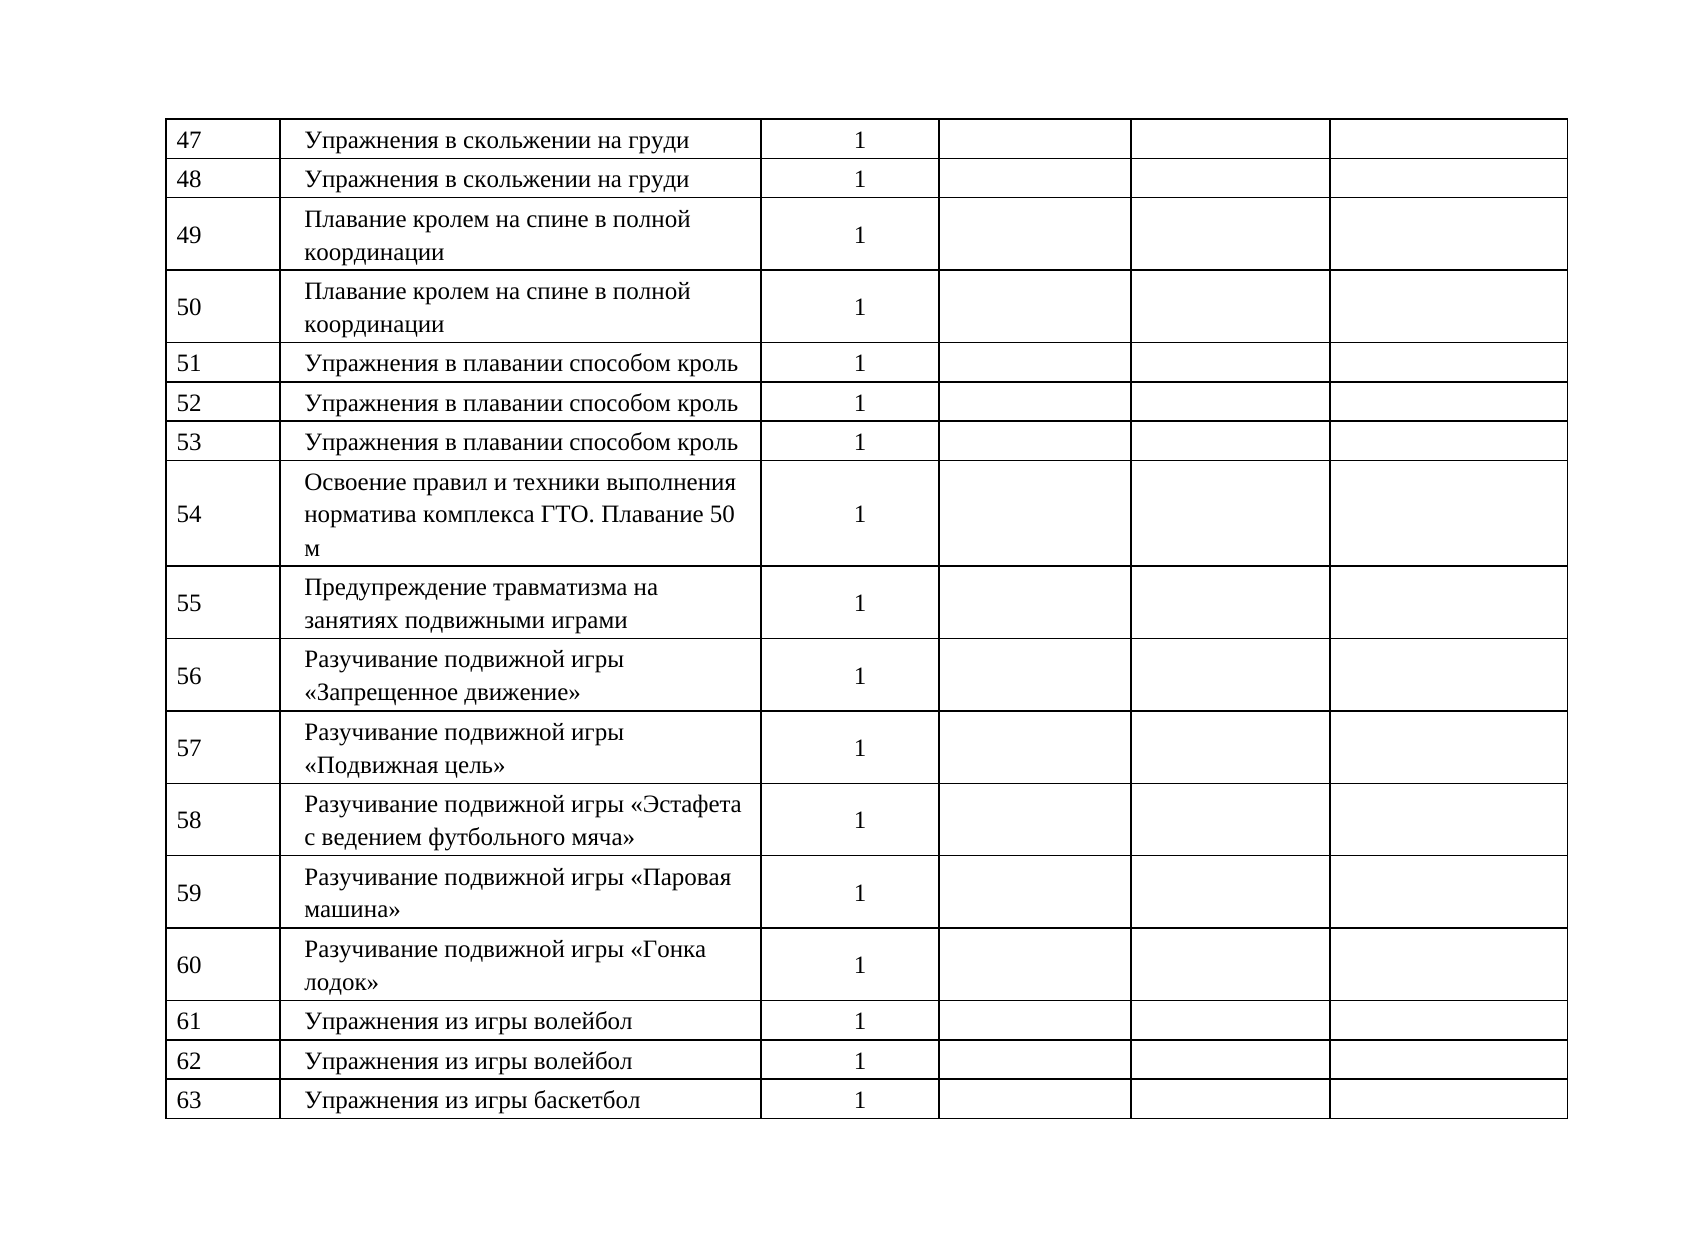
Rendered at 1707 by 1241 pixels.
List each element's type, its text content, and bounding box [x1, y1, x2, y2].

table_cell 1 [762, 461, 938, 565]
table_cell [1132, 159, 1329, 197]
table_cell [281, 1080, 760, 1118]
table_cell 48 [167, 159, 279, 197]
table_cell 53 [167, 422, 279, 460]
table_cell [1132, 198, 1329, 269]
table_cell Упражнения в плавании способом кроль [281, 422, 760, 460]
table_cell 62 [167, 1041, 279, 1078]
table_cell [1132, 383, 1329, 420]
table_cell [1132, 784, 1329, 855]
table_cell [1331, 383, 1567, 420]
table_cell [940, 1080, 1130, 1118]
table_cell 47 [167, 120, 279, 157]
table_cell 63 [167, 1080, 279, 1118]
table_cell [1132, 1001, 1329, 1039]
table_cell [1331, 159, 1567, 197]
table_cell [940, 929, 1130, 999]
table_cell [940, 712, 1130, 782]
table_cell 54 [167, 461, 279, 565]
table_cell [1331, 271, 1567, 342]
table_cell Упражнения в плавании способом кроль [281, 383, 760, 420]
table_cell [940, 1041, 1130, 1078]
table_cell 1 [762, 1080, 938, 1118]
table_cell [940, 383, 1130, 420]
table_cell 1 [762, 120, 938, 157]
table_cell Разучивание подвижной игры «Подвижная цель» [281, 712, 760, 782]
table_cell [940, 422, 1130, 460]
table_cell Плавание кролем на спине в полной координации [281, 271, 760, 342]
table_cell 1 [762, 856, 938, 927]
table_cell 1 [762, 198, 938, 269]
table_cell Плавание кролем на спине в полной координации [281, 198, 760, 269]
table_cell [1132, 461, 1329, 565]
table_cell [1331, 784, 1567, 855]
table_cell 61 [167, 1001, 279, 1039]
table_cell [1331, 1080, 1567, 1118]
table_cell 59 [167, 856, 279, 927]
table_cell Разучивание подвижной игры «Запрещенное движение» [281, 639, 760, 710]
table_cell [1132, 120, 1329, 157]
table_cell 1 [762, 929, 938, 999]
table_cell 1 [762, 784, 938, 855]
table_cell [1132, 343, 1329, 381]
table_cell 1 [762, 159, 938, 197]
table_cell [1331, 856, 1567, 927]
table_cell 1 [762, 422, 938, 460]
table_cell [1132, 422, 1329, 460]
table_cell [1331, 120, 1567, 157]
table_cell [1331, 567, 1567, 638]
table_cell [1132, 567, 1329, 638]
table_cell [1132, 856, 1329, 927]
table_cell [1331, 1001, 1567, 1039]
table_cell 1 [762, 343, 938, 381]
table_cell [940, 120, 1130, 157]
table_cell Упражнения в скольжении на груди [281, 120, 760, 157]
table_cell 1 [762, 1041, 938, 1078]
table_cell Упражнения в скольжении на груди [281, 159, 760, 197]
table_cell [940, 198, 1130, 269]
table_cell 49 [167, 198, 279, 269]
table_cell [940, 461, 1130, 565]
table_cell 1 [762, 383, 938, 420]
table_cell Разучивание подвижной игры «Гонка лодок» [281, 929, 760, 999]
table_cell Разучивание подвижной игры «Паровая машина» [281, 856, 760, 927]
table_cell Разучивание подвижной игры «Эстафета с ведением футбольного мяча» [281, 784, 760, 855]
table_cell [940, 856, 1130, 927]
table_cell [940, 639, 1130, 710]
table_cell [1132, 929, 1329, 999]
table_cell [1331, 639, 1567, 710]
table_cell 50 [167, 271, 279, 342]
table_cell Освоение правил и техники выполнения норматива комплекса ГТО. Плавание 50 м [281, 461, 760, 565]
table_cell [1331, 422, 1567, 460]
table_cell [1331, 712, 1567, 782]
table_cell [1132, 271, 1329, 342]
table_cell 58 [167, 784, 279, 855]
table_cell [1331, 461, 1567, 565]
table_cell [940, 567, 1130, 638]
table_cell [1331, 198, 1567, 269]
table_cell 1 [762, 639, 938, 710]
table_cell Упражнения из игры волейбол [281, 1041, 760, 1078]
table_cell 55 [167, 567, 279, 638]
table_cell 60 [167, 929, 279, 999]
table_cell Предупреждение травматизма на занятиях подвижными играми [281, 567, 760, 638]
table_cell Упражнения в плавании способом кроль [281, 343, 760, 381]
table_cell [940, 159, 1130, 197]
table_cell [1331, 929, 1567, 999]
table_cell 52 [167, 383, 279, 420]
table_cell Упражнения из игры волейбол [281, 1001, 760, 1039]
table_cell [1132, 1080, 1329, 1118]
table_cell [940, 1001, 1130, 1039]
table_cell 1 [762, 271, 938, 342]
table_cell 1 [762, 712, 938, 782]
table_cell 1 [762, 1001, 938, 1039]
table_cell [1331, 343, 1567, 381]
table_cell [1132, 639, 1329, 710]
table_cell 51 [167, 343, 279, 381]
table_cell [940, 271, 1130, 342]
table_cell 56 [167, 639, 279, 710]
table_cell [1132, 712, 1329, 782]
table_cell [940, 343, 1130, 381]
table_cell 1 [762, 567, 938, 638]
table_cell [1331, 1041, 1567, 1078]
table_cell [1132, 1041, 1329, 1078]
table_cell 57 [167, 712, 279, 782]
table_cell [940, 784, 1130, 855]
